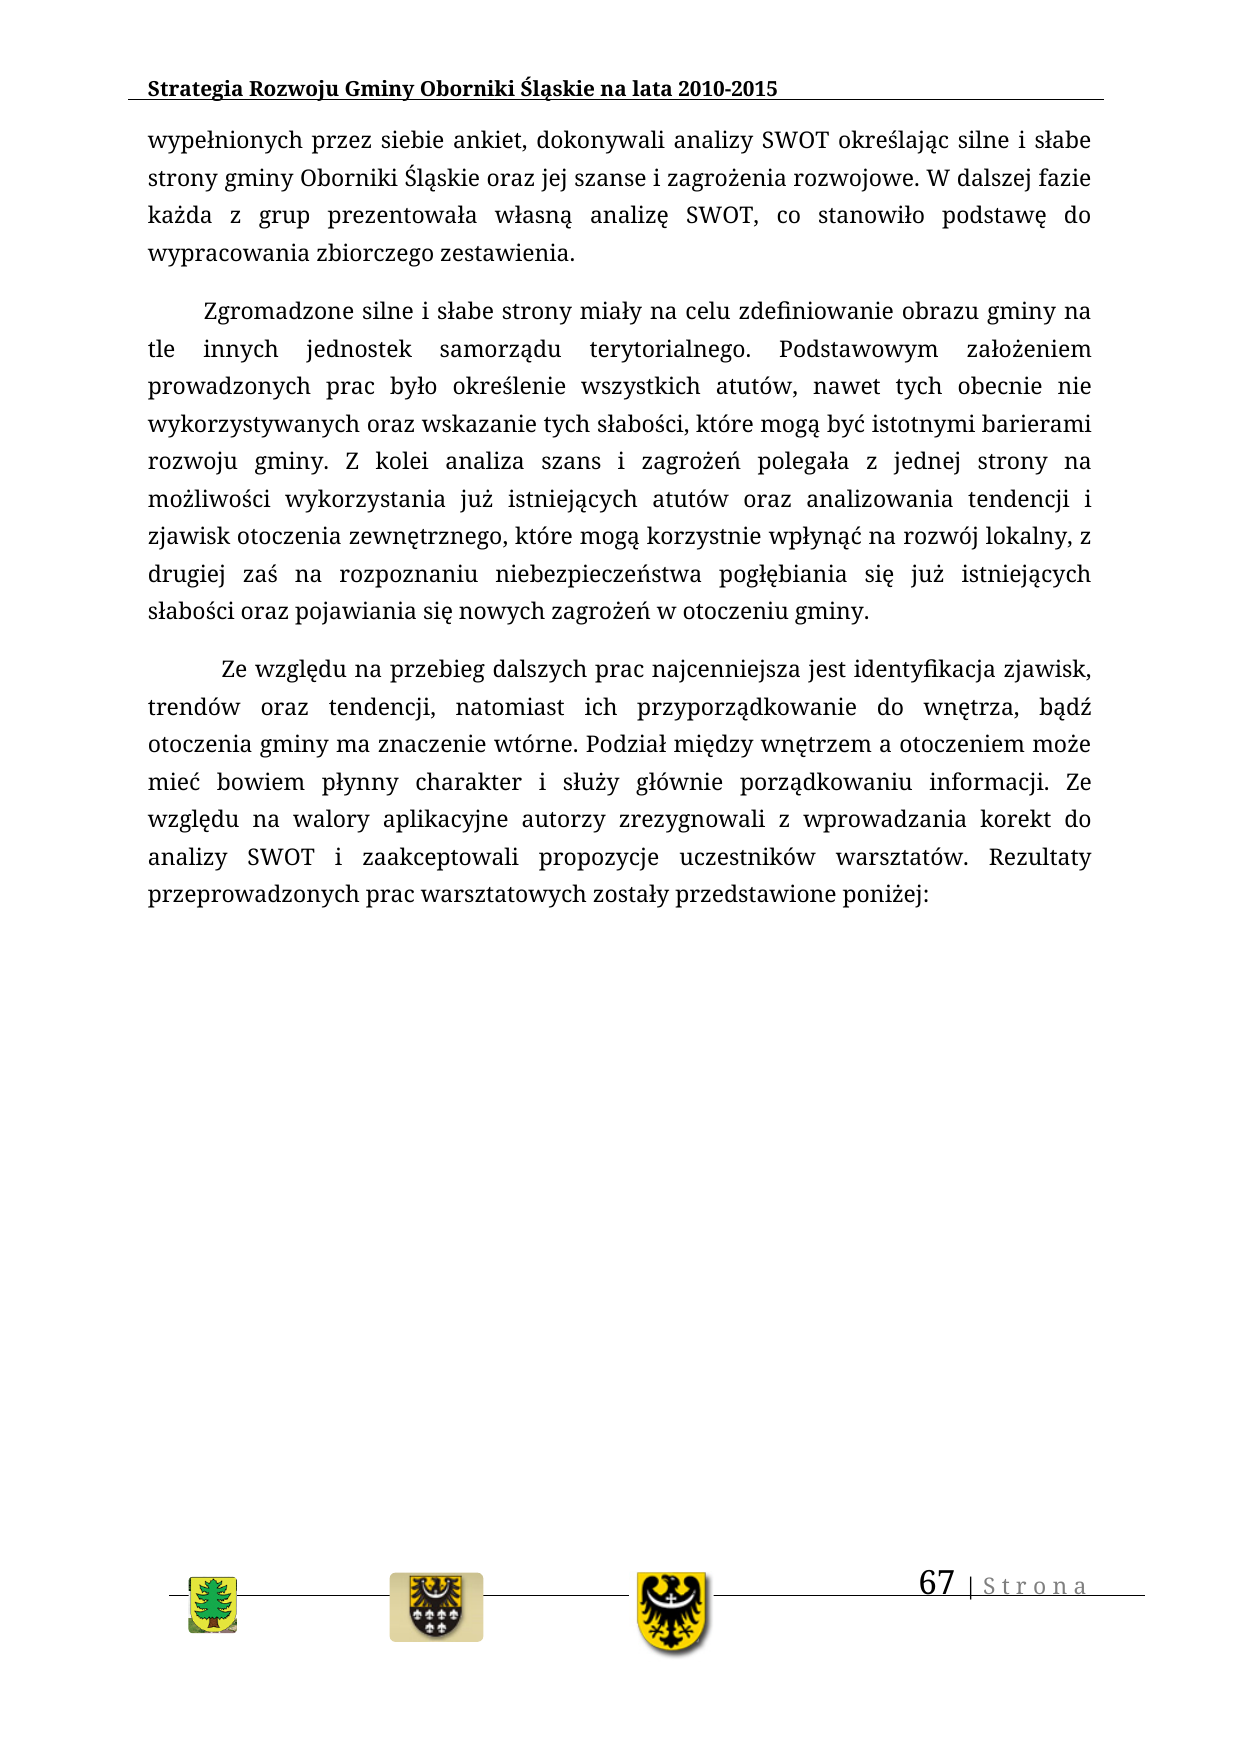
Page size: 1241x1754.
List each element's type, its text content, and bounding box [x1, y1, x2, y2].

text Ze względu na przebieg dalszych prac najcenniejsza jest identyfikacja zjawisk, trendów oraz tendencji, natomiast ich przyporządkowanie do wnętrza, bądź otoczenia gminy ma znaczenie wtórne. Podział między wnętrzem a otoczeniem może mieć bowiem płynny charakter i służy głównie porządkowaniu informacji. Ze względu na walory aplikacyjne autorzy zrezygnowali z wprowadzania korekt do analizy SWOT i zaakceptowali propozycje uczestników warsztatów. Rezultaty przeprowadzonych prac warsztatowych zostały przedstawione poniżej: [148, 653, 1093, 909]
picture [629, 1562, 714, 1663]
picture [188, 1576, 237, 1634]
picture [389, 1572, 484, 1642]
text Zgromadzone silne i słabe strony miały na celu zdefiniowanie obrazu gminy na tle innych jednostek samorządu terytorialnego. Podstawowym założeniem prowadzonych prac było określenie wszystkich atutów, nawet tych obecnie nie wykorzystywanych oraz wskazanie tych słabości, które mogą być istotnymi barierami rozwoju gminy. Z kolei analiza szans i zagrożeń polegała z jednej strony na możliwości wykorzystania już istniejących atutów oraz analizowania tendencji i zjawisk otoczenia zewnętrznego, które mogą korzystnie wpłynąć na rozwój lokalny, z drugiej zaś na rozpoznaniu niebezpieczeństwa pogłębiania się już istniejących słabości oraz pojawiania się nowych zagrożeń w otoczeniu gminy. [148, 295, 1093, 626]
